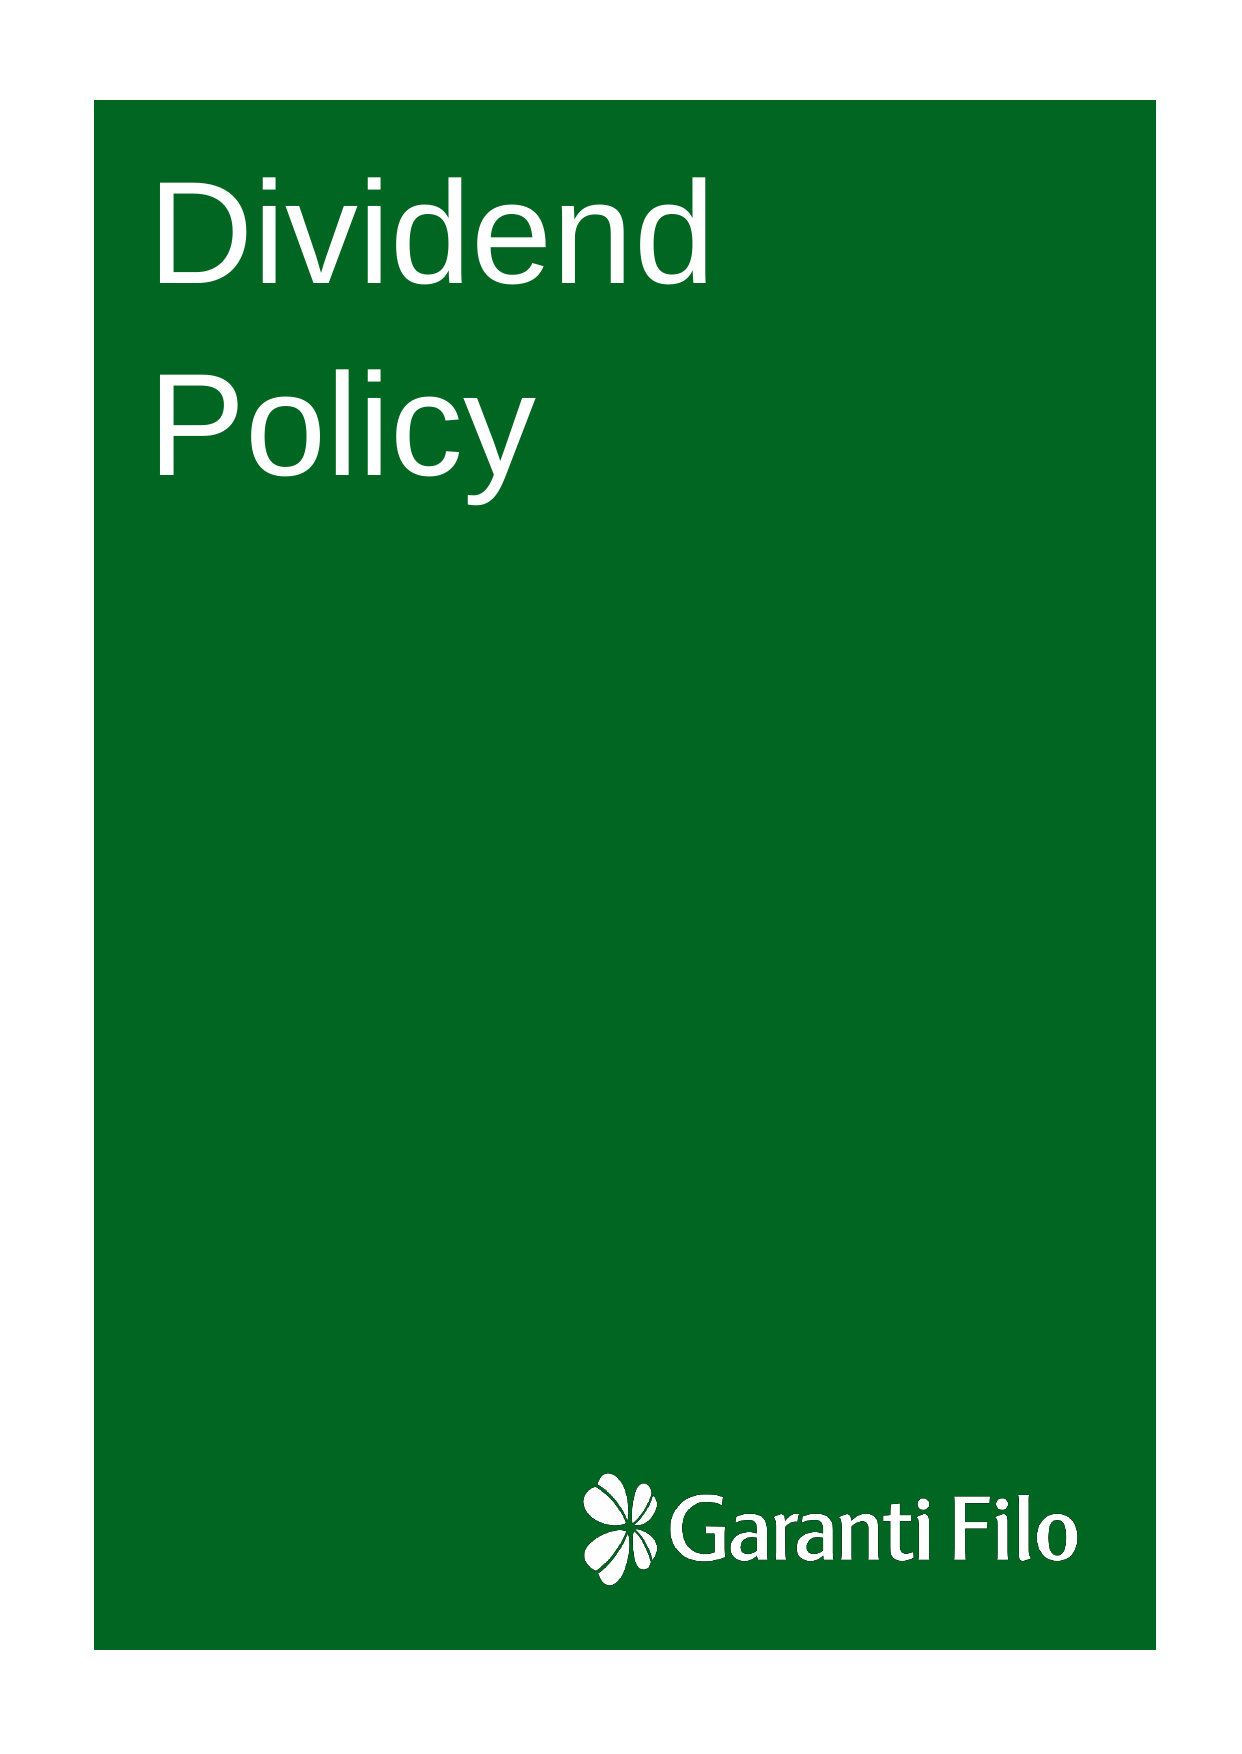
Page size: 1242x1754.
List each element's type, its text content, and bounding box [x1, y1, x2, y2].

text Policy [148, 338, 1069, 506]
text Dividend [148, 154, 1069, 313]
picture [563, 1453, 1097, 1605]
